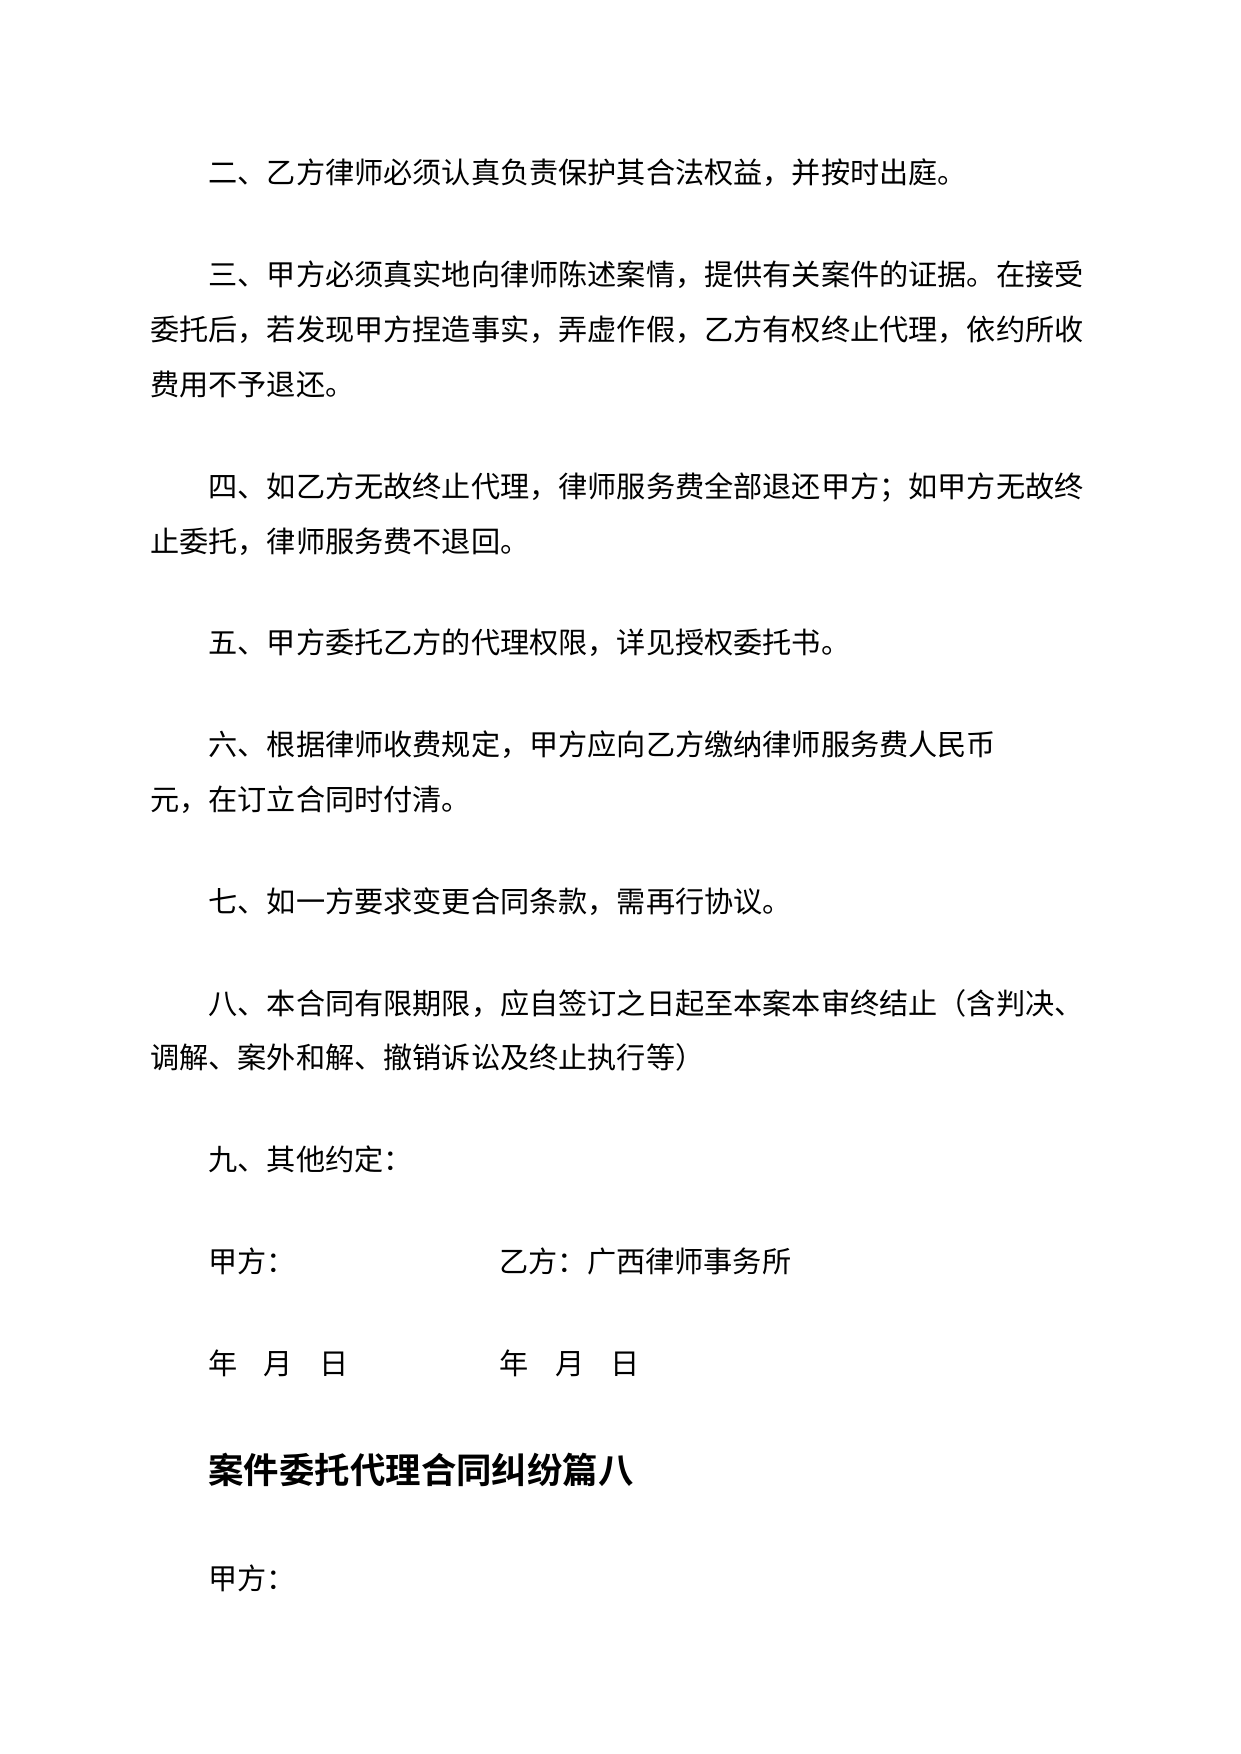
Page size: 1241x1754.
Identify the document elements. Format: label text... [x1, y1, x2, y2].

text 四、如乙方无故终止代理，律师服务费全部退还甲方；如甲方无故终止委托，律师服务费不退回。 [150, 463, 1090, 561]
text 八、本合同有限期限，应自签订之日起至本案本审终结止（含判决、调解、案外和解、撤销诉讼及终止执行等） [150, 980, 1090, 1077]
text 案件委托代理合同纠纷篇八 [150, 1442, 1090, 1493]
text 年 月 日 年 月 日 [150, 1340, 1090, 1383]
text 五、甲方委托乙方的代理权限，详见授权委托书。 [150, 620, 1090, 662]
text 七、如一方要求变更合同条款，需再行协议。 [150, 878, 1090, 921]
text 甲方： [150, 1556, 1090, 1598]
text 二、乙方律师必须认真负责保护其合法权益，并按时出庭。 [150, 150, 1090, 192]
text 三、甲方必须真实地向律师陈述案情，提供有关案件的证据。在接受委托后，若发现甲方捏造事实，弄虚作假，乙方有权终止代理，依约所收费用不予退还。 [150, 252, 1090, 404]
text 甲方： 乙方：广西律师事务所 [150, 1239, 1090, 1281]
text 九、其他约定： [150, 1137, 1090, 1179]
text 六、根据律师收费规定，甲方应向乙方缴纳律师服务费人民币 元，在订立合同时付清。 [150, 722, 1090, 819]
